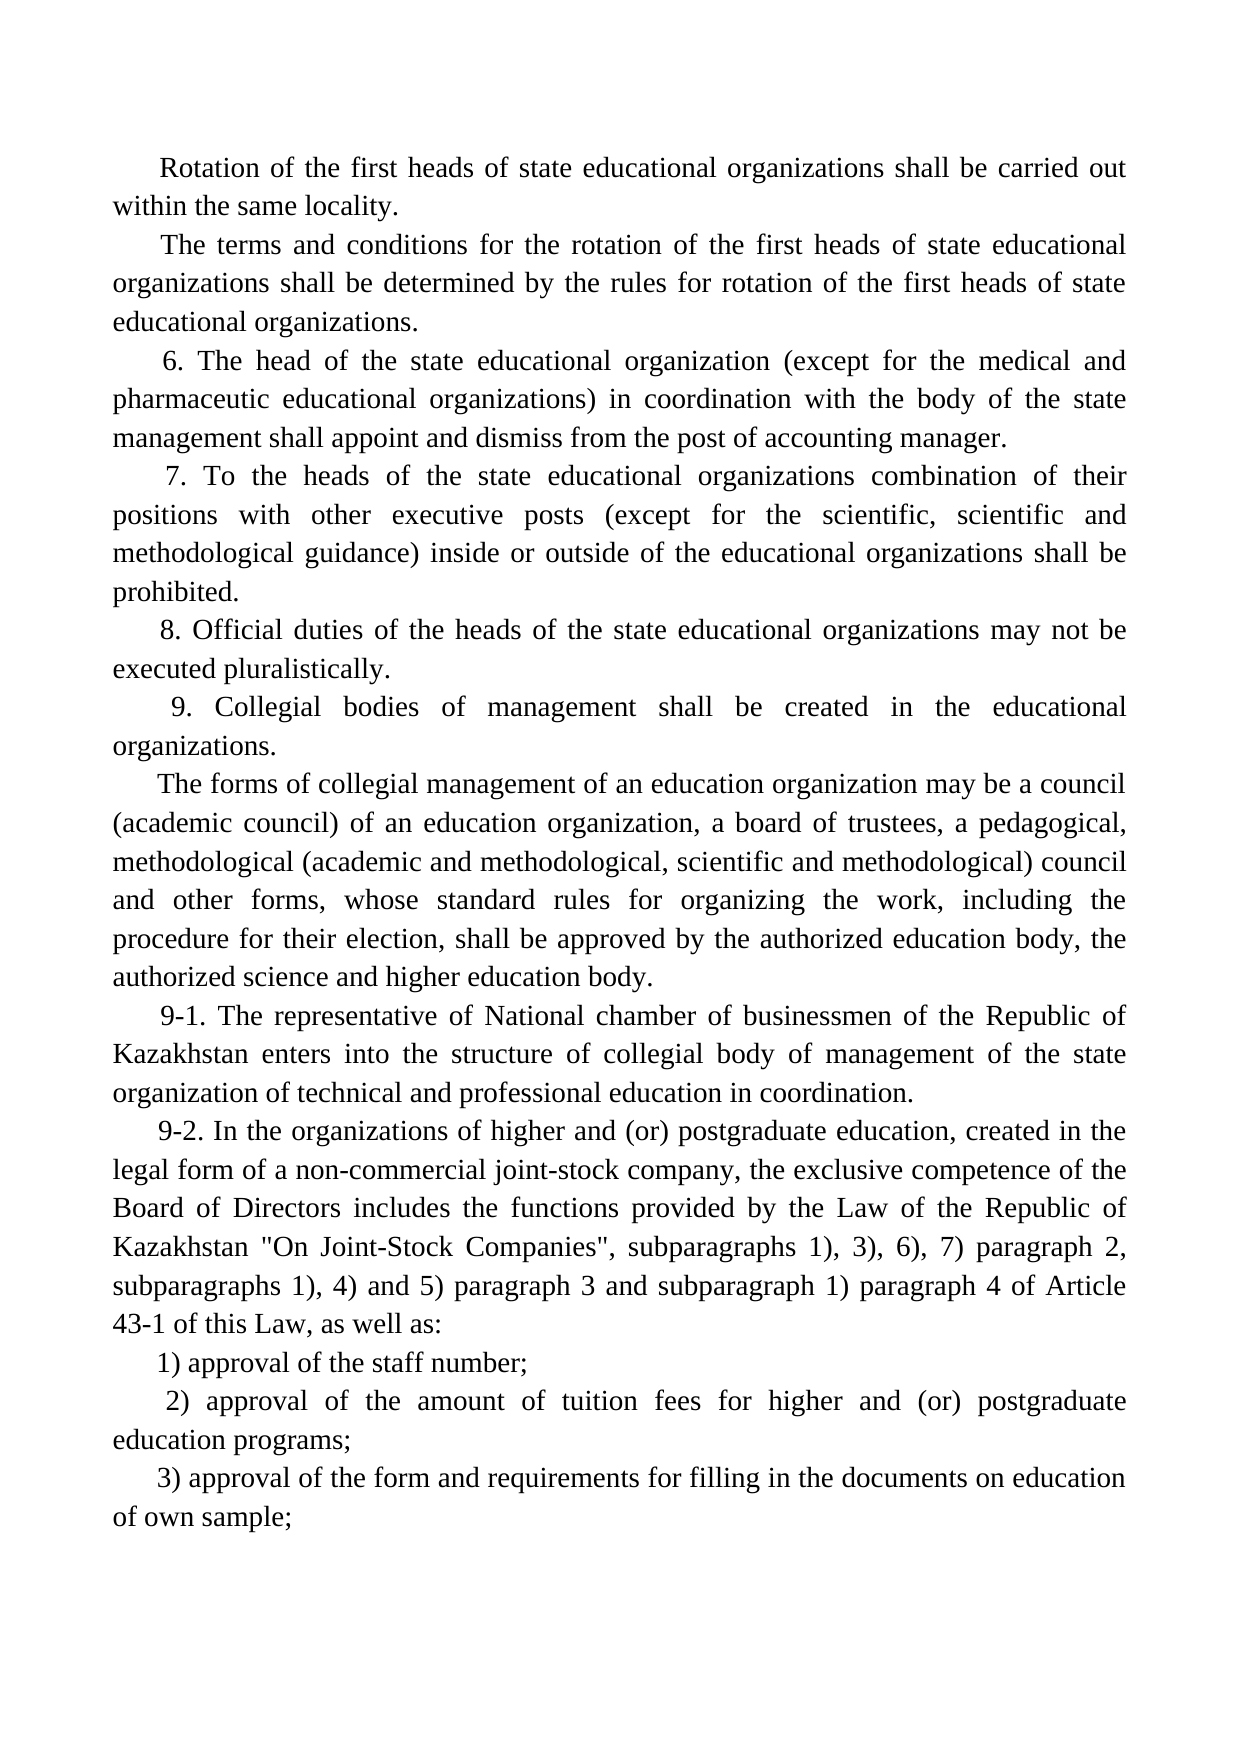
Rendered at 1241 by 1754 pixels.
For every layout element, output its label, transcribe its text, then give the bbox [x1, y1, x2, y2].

text The forms of collegial management of an education organization may be a council (academic council) of an education organization, a board of trustees, a pedagogical, methodological (academic and methodological, scientific and methodological) council and other forms, whose standard rules for organizing the work, including the procedure for their election, shall be approved by the authorized education body, the authorized science and higher education body. [112, 767, 1128, 993]
text The terms and conditions for the rotation of the first heads of state educational organizations shall be determined by the rules for rotation of the first heads of state educational organizations. [112, 227, 1128, 338]
text 9-2. In the organizations of higher and (or) postgraduate education, created in the legal form of a non-commercial joint-stock company, the exclusive competence of the Board of Directors includes the functions provided by the Law of the Republic of Kazakhstan "On Joint-Stock Companies", subparagraphs 1), 3), 6), 7) paragraph 2, subparagraphs 1), 4) and 5) paragraph 3 and subparagraph 1) paragraph 4 of Article 43-1 of this Law, as well as: [112, 1113, 1128, 1340]
text Rotation of the first heads of state educational organizations shall be carried out within the same locality. [112, 150, 1128, 222]
text 2) approval of the amount of tuition fees for higher and (or) postgraduate education programs; [112, 1383, 1128, 1455]
text 9. Collegial bodies of management shall be created in the educational organizations. [112, 689, 1128, 762]
text 6. The head of the state educational organization (except for the medical and pharmaceutic educational organizations) in coordination with the body of the state management shall appoint and dismiss from the post of accounting manager. [112, 343, 1128, 453]
text 3) approval of the form and requirements for filling in the documents on education of own sample; [112, 1460, 1128, 1532]
text 8. Official duties of the heads of the state educational organizations may not be executed pluralistically. [112, 612, 1128, 684]
text 1) approval of the staff number; [112, 1345, 1128, 1378]
text 9-1. The representative of National chamber of businessmen of the Republic of Kazakhstan enters into the structure of collegial body of management of the state organization of technical and professional education in coordination. [112, 998, 1128, 1108]
text 7. To the heads of the state educational organizations combination of their positions with other executive posts (except for the scientific, scientific and methodological guidance) inside or outside of the educational organizations shall be prohibited. [112, 458, 1128, 607]
